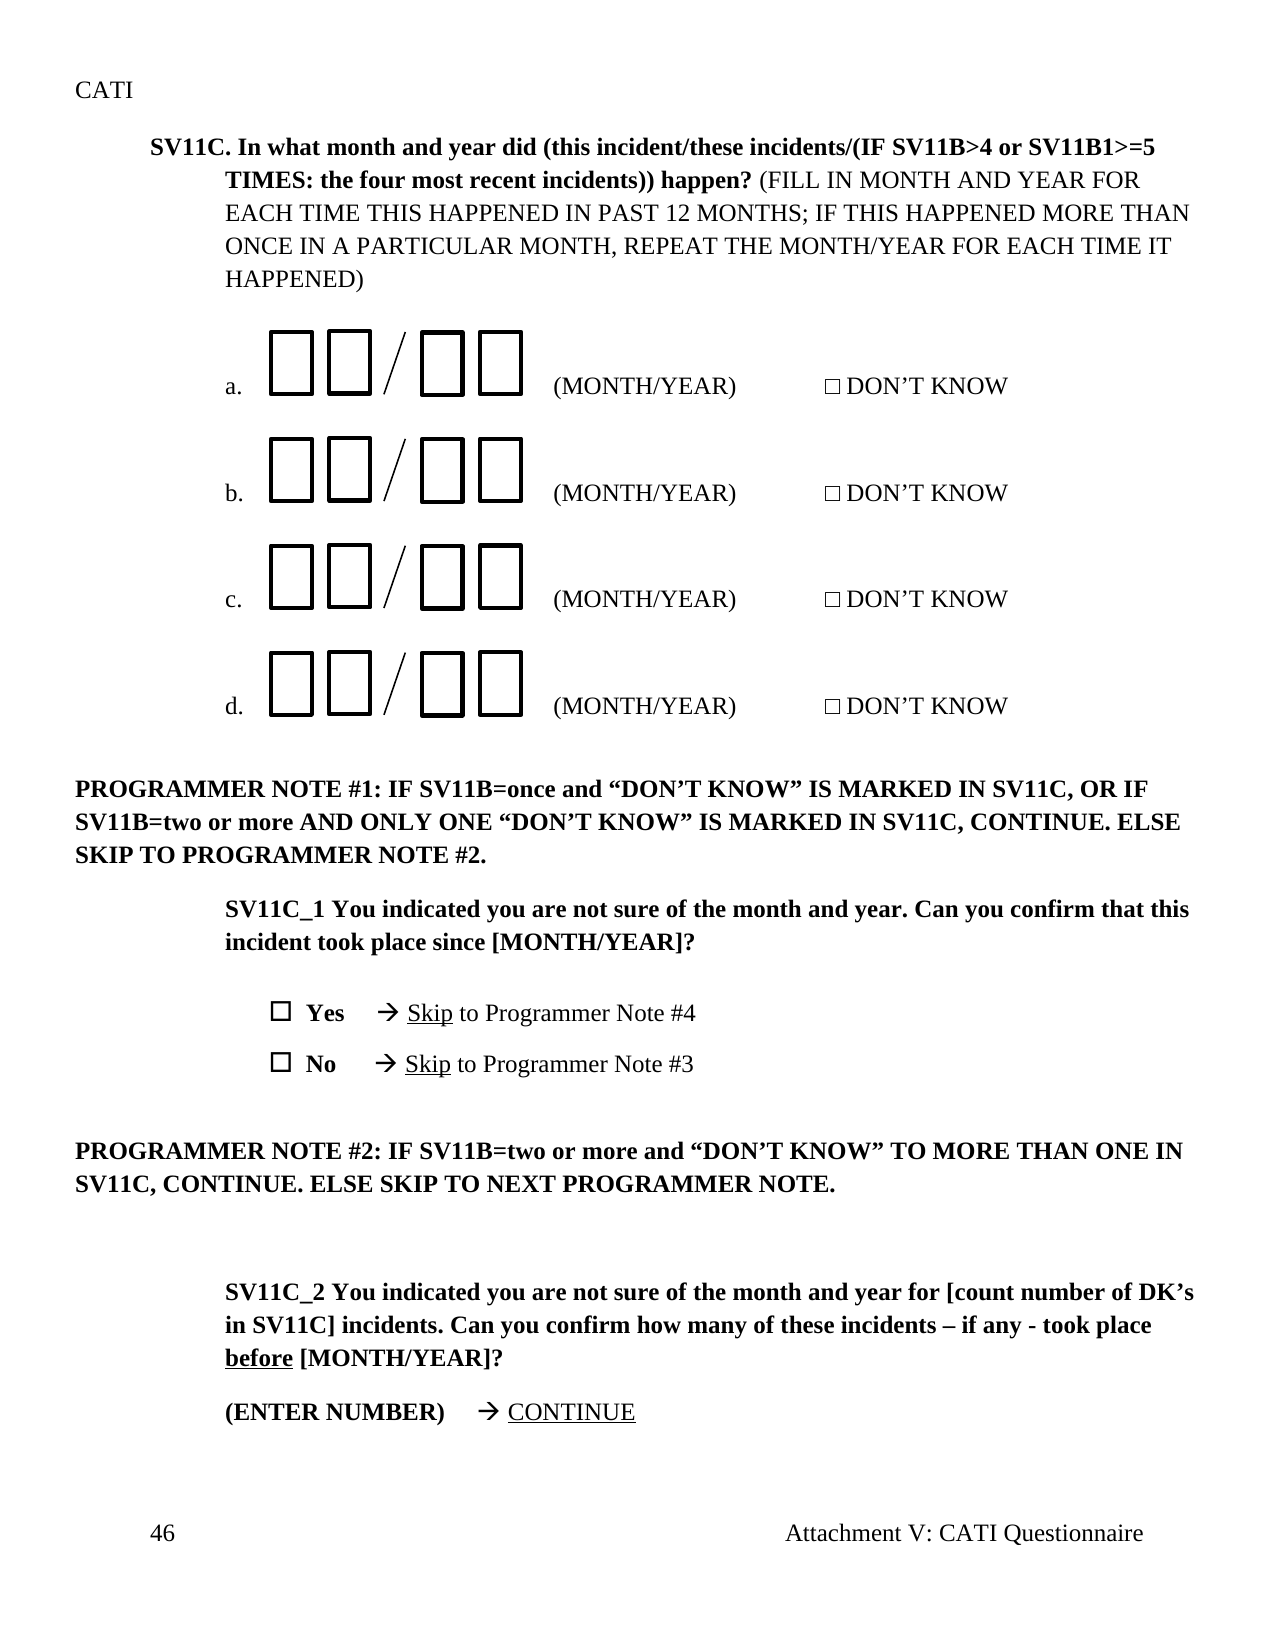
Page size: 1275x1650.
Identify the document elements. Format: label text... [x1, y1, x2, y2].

list (MONTH/YEAR) □ DON’T KNOW [225, 691, 1200, 720]
text SV11C. In what month and year did (this incident/these incidents/(IF SV11B>4 or SV11B1>=5 TIMES: the four most recent incidents)) happen? (FILL IN MONTH AND YEAR FOR EACH TIME THIS HAPPENED IN PAST 12 MONTHS; IF THIS HAPPENED MORE THAN ONCE IN A PARTICULAR MONTH, REPEAT THE MONTH/YEAR FOR EACH TIME IT HAPPENED) [150, 132, 1200, 293]
list No Skip to Programmer Note #3 [268, 1032, 1200, 1082]
text (ENTER NUMBER) CONTINUE [150, 1397, 1200, 1426]
text PROGRAMMER NOTE #2: IF SV11B=two or more and “DON’T KNOW” TO MORE THAN ONE IN SV11C, CONTINUE. ELSE SKIP TO NEXT PROGRAMMER NOTE. [75, 1136, 1200, 1198]
text SV11C_1 You indicated you are not sure of the month and year. Can you confirm that this incident took place since [MONTH/YEAR]? [225, 894, 1200, 956]
list (MONTH/YEAR) □ DON’T KNOW [225, 371, 1200, 399]
list Yes Skip to Programmer Note #4 [268, 981, 1200, 1032]
text PROGRAMMER NOTE #1: IF SV11B=once and “DON’T KNOW” IS MARKED IN SV11C, OR IF SV11B=two or more AND ONLY ONE “DON’T KNOW” IS MARKED IN SV11C, CONTINUE. ELSE SKIP TO PROGRAMMER NOTE #2. [75, 774, 1200, 869]
list (MONTH/YEAR) □ DON’T KNOW [225, 478, 1200, 506]
list (MONTH/YEAR) □ DON’T KNOW [225, 584, 1200, 613]
text SV11C_2 You indicated you are not sure of the month and year for [count number of DK’s in SV11C] incidents. Can you confirm how many of these incidents – if any - took place before [MONTH/YEAR]? [225, 1277, 1200, 1372]
